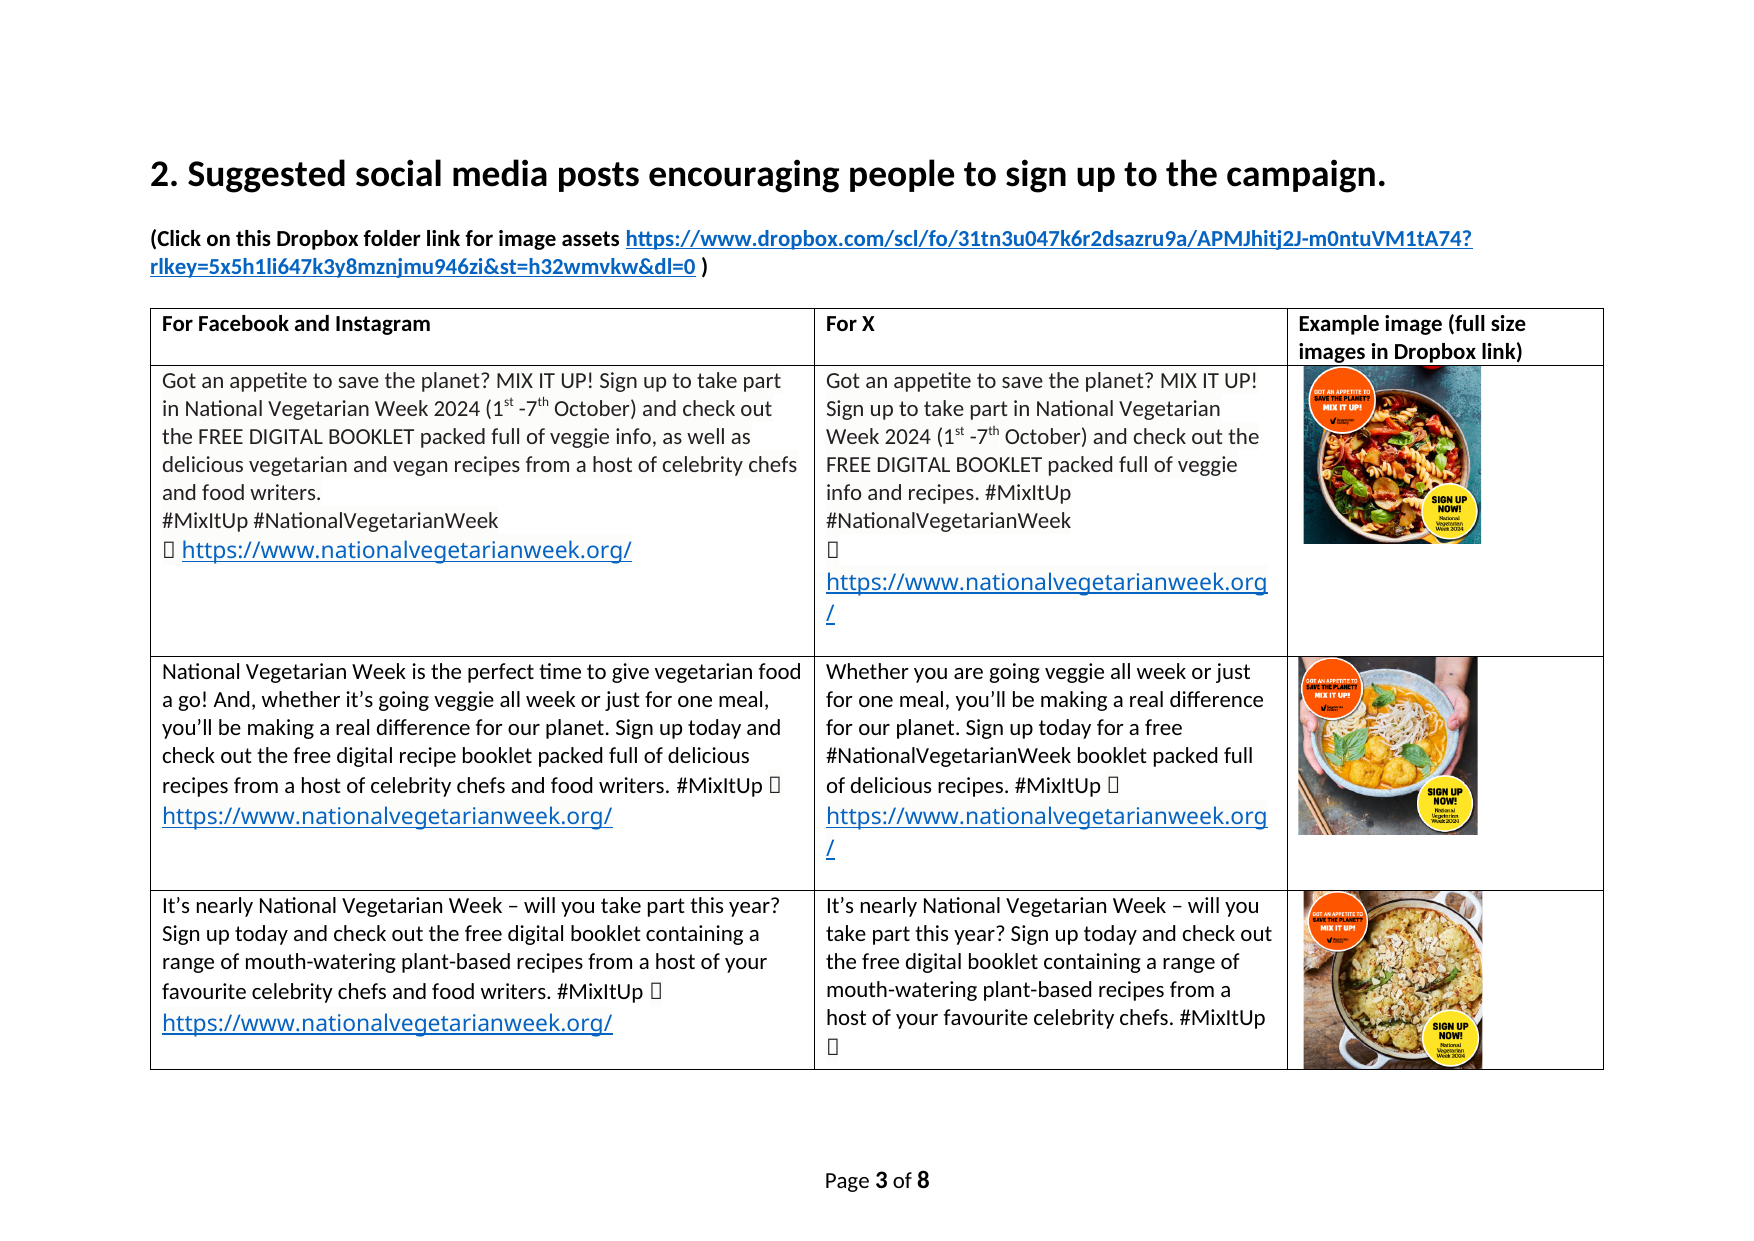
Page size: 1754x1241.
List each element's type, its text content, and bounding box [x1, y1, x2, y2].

table_cell Got an appetite to save the planet? MIX IT UP! Sign up to take part in National Vegetarian Week 2024 (1st -7th October) and check out the FREE DIGITAL BOOKLET packed full of veggie info and recipes. #MixItUp #NationalVegetarianWeek 🔗 https://www.nationalvegetarianweek.org/ [815, 366, 1287, 656]
picture [1303, 891, 1483, 1069]
table_cell [1483, 891, 1603, 1068]
table_header Example image (full size images in Dropbox link) [1288, 309, 1603, 365]
table_header For X [815, 309, 1287, 365]
table_cell Got an appetite to save the planet? MIX IT UP! Sign up to take part in National Vegetarian Week 2024 (1st -7th October) and check out the FREE DIGITAL BOOKLET packed full of veggie info, as well as delicious vegetarian and vegan recipes from a host of celebrity chefs and food writers. #MixItUp #NationalVegetarianWeek 🔗 https://www.nationalvegetarianweek.org/ [151, 366, 814, 656]
table_cell Whether you are going veggie all week or just for one meal, you’ll be making a real difference for our planet. Sign up today for a free #NationalVegetarianWeek booklet packed full of delicious recipes. #MixItUp 🔗 https://www.nationalvegetarianweek.org/ [815, 657, 1287, 890]
text (Click on this Dropbox folder link for image assets https://www.dropbox.com/scl/fo/31tn3u047k6r2dsazru9a/APMJhitj2J-m0ntuVM1tA74?rlkey=5x5h1li647k3y8mznjmu946zi&st=h32wmvkw&dl=0 ) [150, 224, 1604, 280]
text 2. Suggested social media posts encouraging people to sign up to the campaign. [150, 150, 1604, 196]
table_header For Facebook and Instagram [151, 309, 814, 365]
table_cell [1288, 366, 1603, 656]
table_cell [1288, 891, 1303, 1068]
picture [1298, 657, 1478, 835]
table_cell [151, 891, 814, 1068]
table_cell [1288, 657, 1603, 890]
picture [1303, 366, 1482, 544]
table_cell National Vegetarian Week is the perfect time to give vegetarian food a go! And, whether it’s going veggie all week or just for one meal, you’ll be making a real difference for our planet. Sign up today and check out the free digital recipe booklet packed full of delicious recipes from a host of celebrity chefs and food writers. #MixItUp 🔗 https://www.nationalvegetarianweek.org/ [151, 657, 814, 890]
